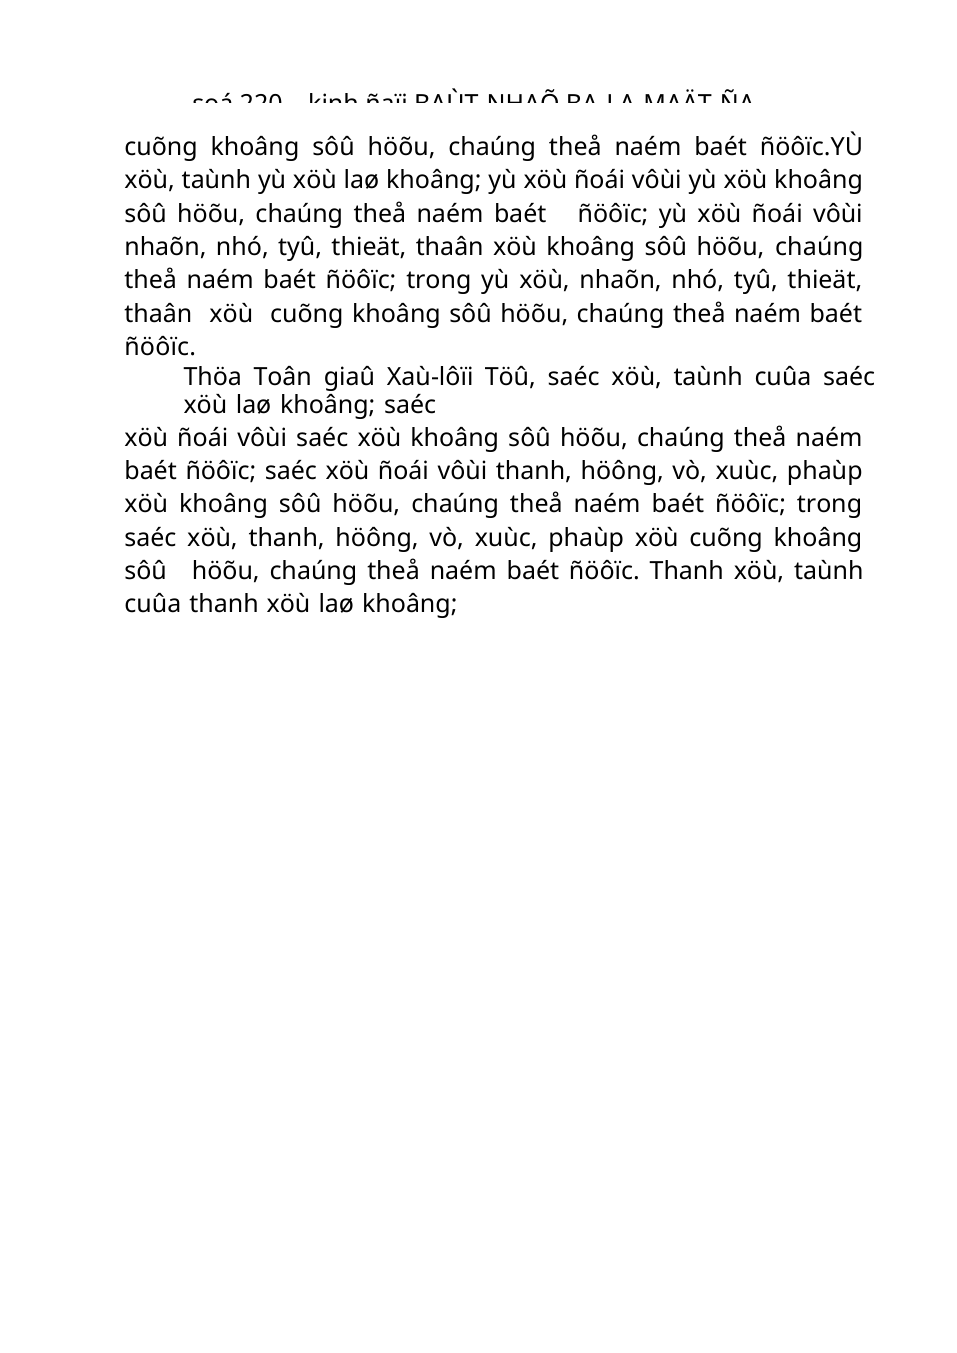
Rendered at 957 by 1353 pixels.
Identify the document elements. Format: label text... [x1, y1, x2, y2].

text xöù ñoái vôùi saéc xöù khoâng sôû höõu, chaúng theå naém baét ñöôïc; saéc xöù ñoái vôùi thanh, höông, vò, xuùc, phaùp xöù khoâng sôû höõu, chaúng theå naém baét ñöôïc; trong saéc xöù, thanh, höông, vò, xuùc, phaùp xöù cuõng khoâng sôû höõu, chaúng theå naém baét ñöôïc. Thanh xöù, taùnh cuûa thanh xöù laø khoâng; [124, 419, 863, 620]
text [124, 129, 863, 363]
text Thöa Toân giaû Xaù-lôïi Töû, saéc xöù, taùnh cuûa saéc xöù laø khoâng; saéc [183, 363, 875, 419]
